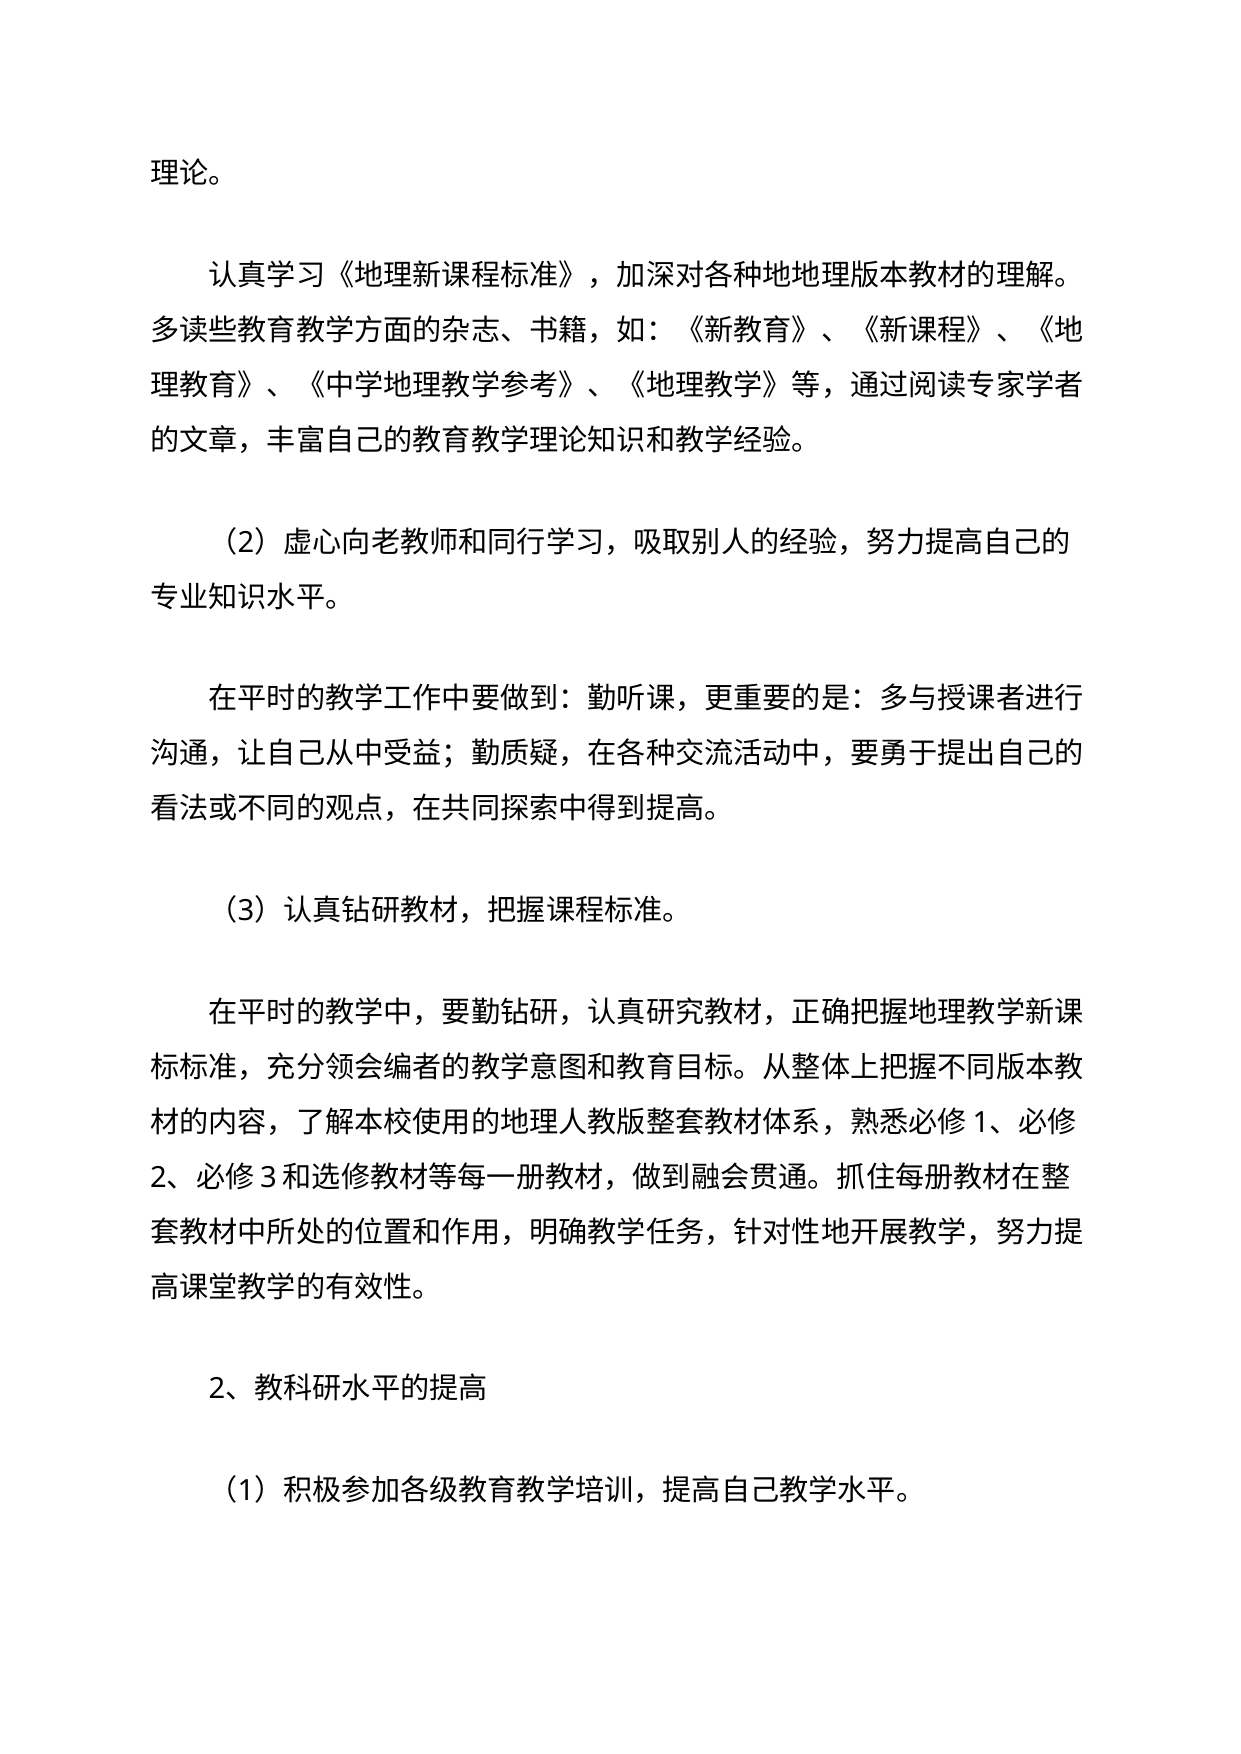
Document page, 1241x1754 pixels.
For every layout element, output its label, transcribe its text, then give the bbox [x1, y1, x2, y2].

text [150, 150, 1090, 192]
text （2）虚心向老教师和同行学习，吸取别人的经验，努力提高自己的专业知识水平。 [150, 518, 1090, 616]
text （1）积极参加各级教育教学培训，提高自己教学水平。 [150, 1467, 1090, 1509]
text （3）认真钻研教材，把握课程标准。 [150, 887, 1090, 929]
text 认真学习《地理新课程标准》，加深对各种地地理版本教材的理解。多读些教育教学方面的杂志、书籍，如：《新教育》、《新课程》、《地理教育》、《中学地理教学参考》、《地理教学》等，通过阅读专家学者的文章，丰富自己的教育教学理论知识和教学经验。 [150, 252, 1090, 459]
text 在平时的教学工作中要做到：勤听课，更重要的是：多与授课者进行沟通，让自己从中受益；勤质疑，在各种交流活动中，要勇于提出自己的看法或不同的观点，在共同探索中得到提高。 [150, 675, 1090, 827]
text 2、教科研水平的提高 [150, 1365, 1090, 1407]
text 在平时的教学中，要勤钻研，认真研究教材，正确把握地理教学新课标标准，充分领会编者的教学意图和教育目标。从整体上把握不同版本教材的内容，了解本校使用的地理人教版整套教材体系，熟悉必修1、必修2、必修3和选修教材等每一册教材，做到融会贯通。抓住每册教材在整套教材中所处的位置和作用，明确教学任务，针对性地开展教学，努力提高课堂教学的有效性。 [150, 988, 1090, 1306]
